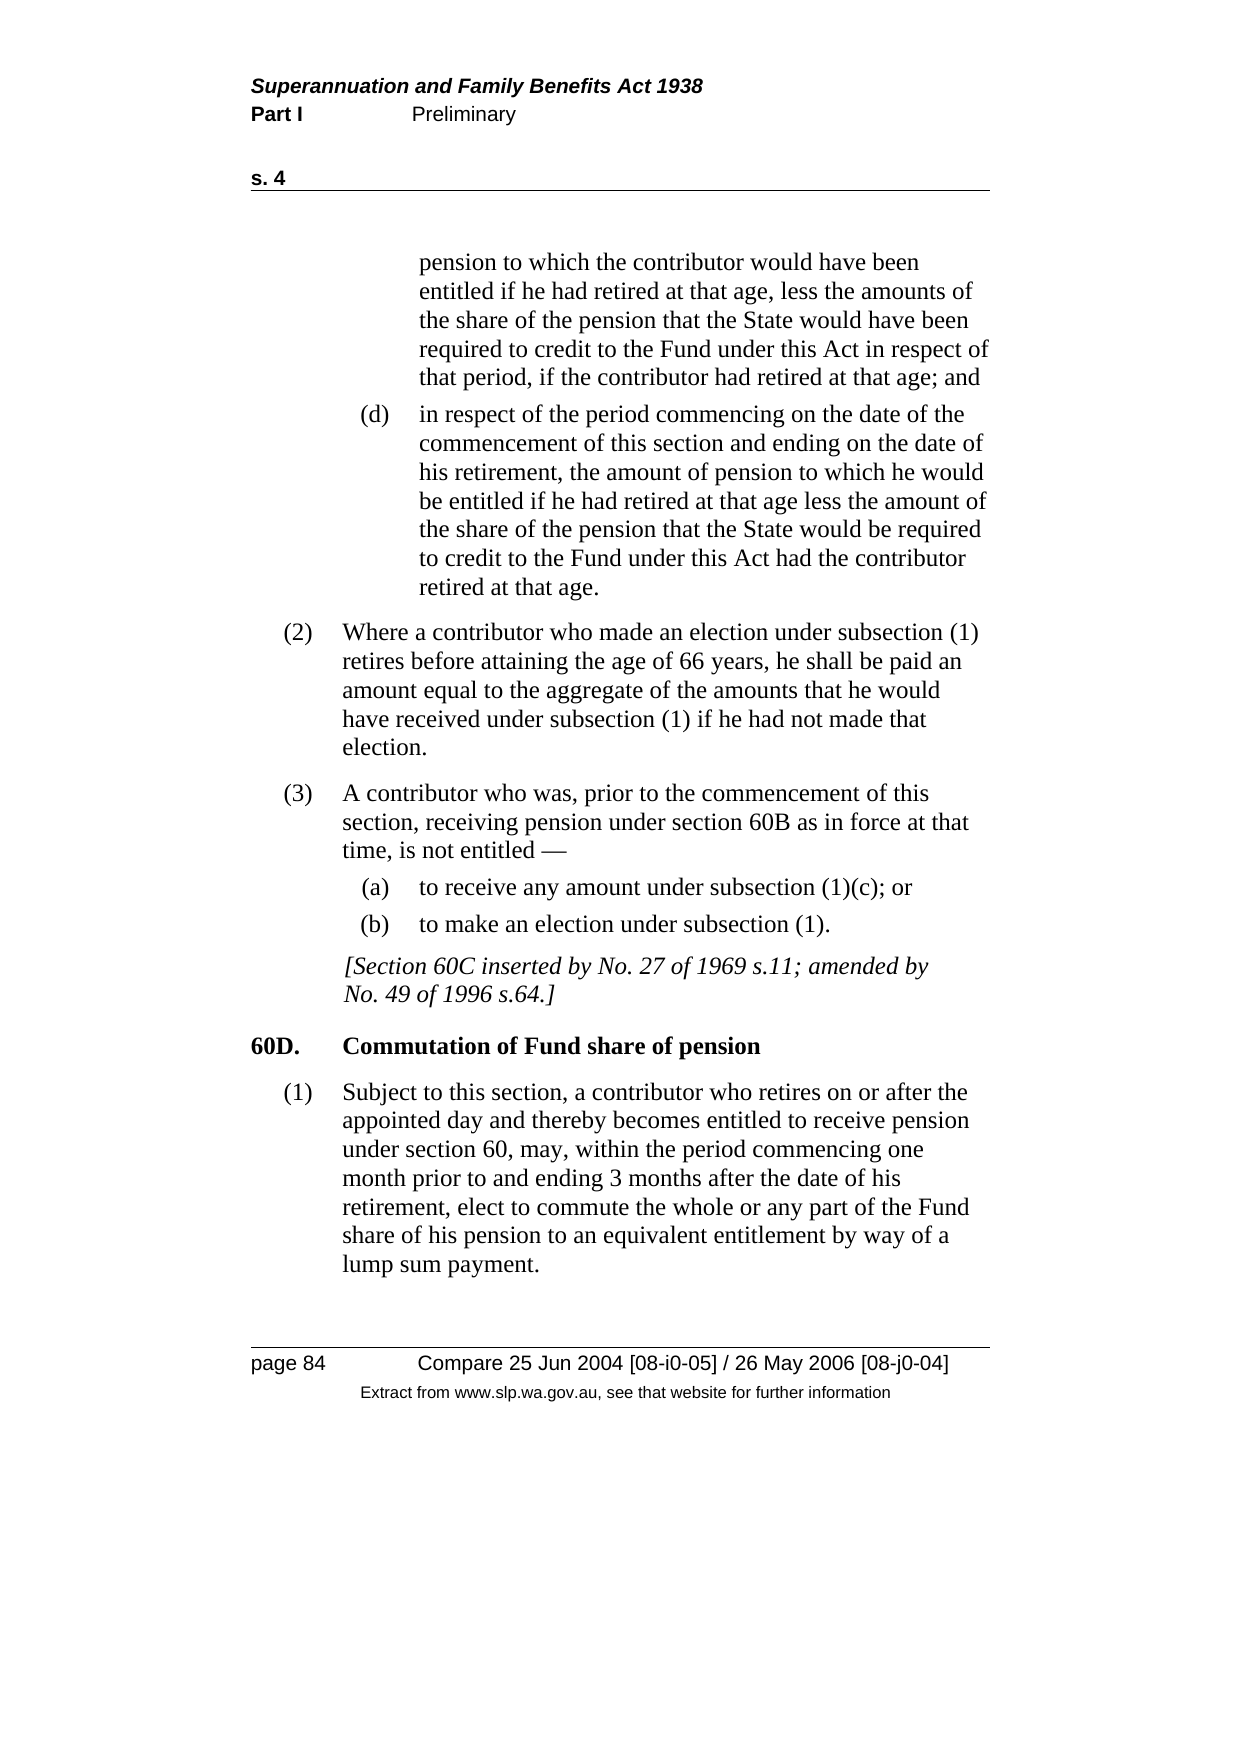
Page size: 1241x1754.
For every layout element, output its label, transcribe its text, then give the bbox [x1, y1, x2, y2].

text (d) in respect of the period commencing on the date of the commencement of this section and ending on the date of his retirement, the amount of pension to which he would be entitled if he had retired at that age less the amount of the share of the pension that the State would be required to credit to the Fund under this Act had the contributor retired at that age. [251, 399, 990, 601]
text (b) to make an election under subsection (1). [251, 909, 990, 938]
subtitle 60D. Commutation of Fund share of pension [251, 1031, 990, 1060]
text (3) A contributor who was, prior to the commencement of this section, receiving pension under section 60B as in force at that time, is not entitled — [251, 778, 990, 864]
text (a) to receive any amount under subsection (1)(c); or [251, 872, 990, 901]
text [251, 247, 990, 391]
text (1) Subject to this section, a contributor who retires on or after the appointed day and thereby becomes entitled to receive pension under section 60, may, within the period commencing one month prior to and ending 3 months after the date of his retirement, elect to commute the whole or any part of the Fund share of his pension to an equivalent entitlement by way of a lump sum payment. [251, 1077, 990, 1278]
text (2) Where a contributor who made an election under subsection (1) retires before attaining the age of 66 years, he shall be paid an amount equal to the aggregate of the amounts that he would have received under subsection (1) if he had not made that election. [251, 617, 990, 761]
text [Section 60C inserted by No. 27 of 1969 s.11; amended by No. 49 of 1996 s.64.] [251, 951, 990, 1008]
